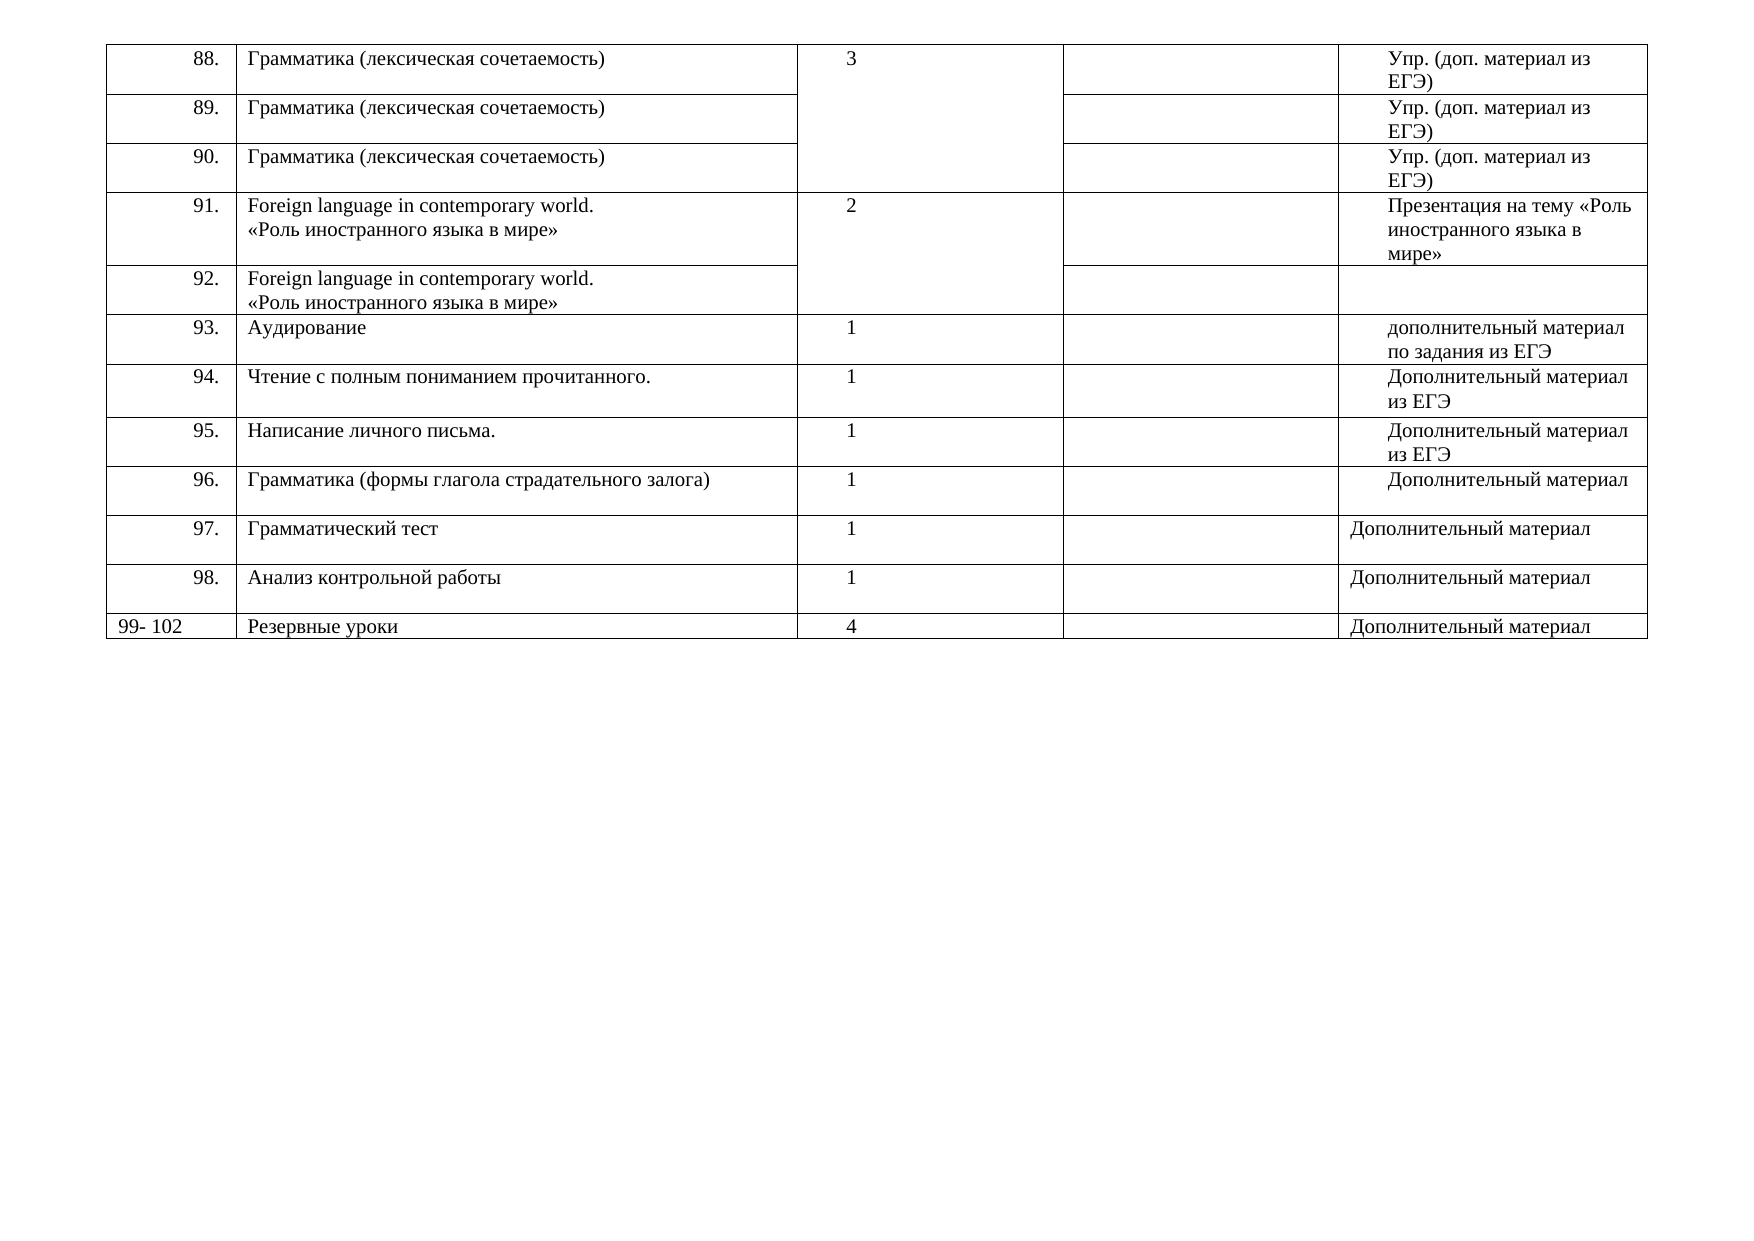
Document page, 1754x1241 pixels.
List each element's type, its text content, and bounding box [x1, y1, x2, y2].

table_cell Анализ контрольной работы [237, 565, 797, 613]
table_cell 99- 102 [107, 614, 236, 638]
table_cell 1 [798, 516, 1063, 564]
table_cell 1 [798, 565, 1063, 613]
table_cell Упр. (доп. материал из ЕГЭ) [1339, 144, 1647, 192]
table_cell [107, 365, 236, 417]
table_cell Грамматический тест [237, 516, 797, 564]
table_cell 1 [798, 315, 1063, 363]
table_cell 1 [798, 365, 1063, 417]
table_cell [1064, 45, 1338, 93]
table_cell [1064, 614, 1338, 638]
table_cell [1064, 418, 1338, 466]
table_cell Написание личного письма. [237, 418, 797, 466]
table_cell Грамматика (формы глагола страдательного залога) [237, 467, 797, 515]
table_cell Аудирование [237, 315, 797, 363]
table_cell [1064, 565, 1338, 613]
table_cell [1339, 266, 1647, 314]
table_cell [107, 144, 236, 192]
table_cell Резервные уроки [237, 614, 797, 638]
table_cell Foreign language in contemporary world. «Роль иностранного языка в мире» [237, 266, 797, 314]
table_cell [107, 266, 236, 314]
table_cell [107, 516, 236, 564]
table_cell [1064, 144, 1338, 192]
table_cell Презентация на тему «Роль иностранного языка в мире» [1339, 193, 1647, 265]
table_cell Дополнительный материал из ЕГЭ [1339, 365, 1647, 417]
table_cell Упр. (доп. материал из ЕГЭ) [1339, 45, 1647, 93]
table_cell Дополнительный материал [1339, 516, 1647, 564]
table_cell дополнительный материал по задания из ЕГЭ [1339, 315, 1647, 363]
table_cell Дополнительный материал [1339, 614, 1647, 638]
table_cell Упр. (доп. материал из ЕГЭ) [1339, 95, 1647, 143]
table_cell [107, 193, 236, 265]
table_cell [1064, 95, 1338, 143]
table_cell [1064, 467, 1338, 515]
table_cell 2 [798, 193, 1063, 314]
table_cell [107, 95, 236, 143]
table_cell Дополнительный материал [1339, 467, 1647, 515]
table_cell Грамматика (лексическая сочетаемость) [237, 95, 797, 143]
table_cell Дополнительный материал [1339, 565, 1647, 613]
table_cell Foreign language in contemporary world. «Роль иностранного языка в мире» [237, 193, 797, 265]
table_cell [1064, 266, 1338, 314]
table_cell [1064, 315, 1338, 363]
table_cell [1064, 365, 1338, 417]
table_cell 1 [798, 467, 1063, 515]
table_cell [107, 418, 236, 466]
table_cell 3 [798, 45, 1063, 192]
table_cell Дополнительный материал из ЕГЭ [1339, 418, 1647, 466]
table_cell 1 [798, 418, 1063, 466]
table_cell [1064, 516, 1338, 564]
table_cell Грамматика (лексическая сочетаемость) [237, 144, 797, 192]
table_cell [107, 565, 236, 613]
table_cell [107, 467, 236, 515]
table_cell [107, 315, 236, 363]
table_cell 4 [798, 614, 1063, 638]
table_cell Чтение с полным пониманием прочитанного. [237, 365, 797, 417]
table_cell Грамматика (лексическая сочетаемость) [237, 45, 797, 93]
table_cell [1064, 193, 1338, 265]
table_cell [107, 45, 236, 93]
